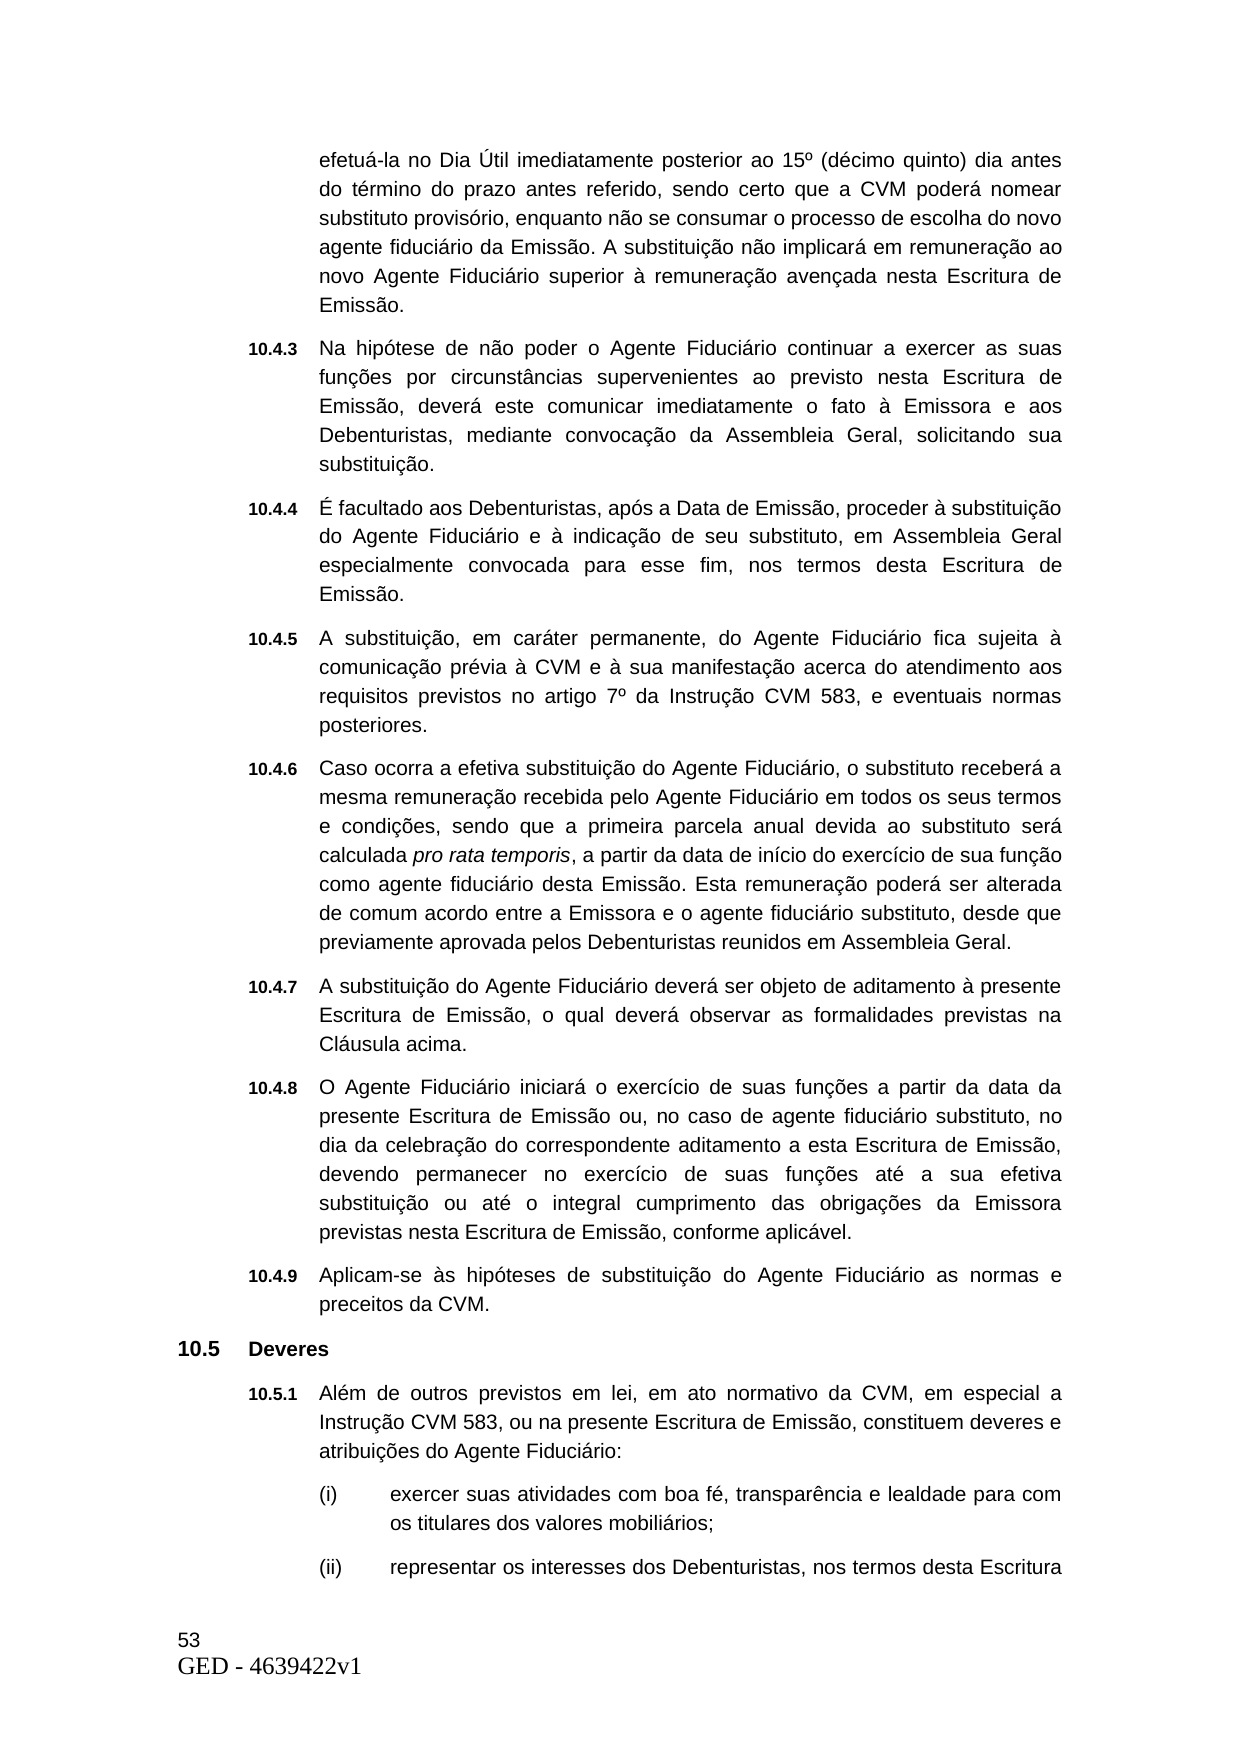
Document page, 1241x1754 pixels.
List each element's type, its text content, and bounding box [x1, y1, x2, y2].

text Além de outros previstos em lei, em ato normativo da CVM, em especial a Instrução CVM 583, ou na presente Escritura de Emissão, constituem deveres e atribuições do Agente Fiduciário: [248, 1381, 1063, 1463]
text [248, 148, 1063, 316]
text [319, 1555, 1063, 1579]
text exercer suas atividades com boa fé, transparência e lealdade para com os titulares dos valores mobiliários; [319, 1482, 1063, 1535]
text A substituição do Agente Fiduciário deverá ser objeto de aditamento à presente Escritura de Emissão, o qual deverá observar as formalidades previstas na Cláusula 2.3 acima. [248, 973, 1063, 1055]
text Aplicam-se às hipóteses de substituição do Agente Fiduciário as normas e preceitos da CVM. [248, 1263, 1063, 1316]
text A substituição, em caráter permanente, do Agente Fiduciário fica sujeita à comunicação prévia à CVM e à sua manifestação acerca do atendimento aos requisitos previstos no artigo 7º da Instrução CVM 583, e eventuais normas posteriores. [248, 626, 1063, 737]
text Na hipótese de não poder o Agente Fiduciário continuar a exercer as suas funções por circunstâncias supervenientes ao previsto nesta Escritura de Emissão, deverá este comunicar imediatamente o fato à Emissora e aos Debenturistas, mediante convocação da Assembleia Geral, solicitando sua substituição. [248, 336, 1063, 476]
text É facultado aos Debenturistas, após a Data de Emissão, proceder à substituição do Agente Fiduciário e à indicação de seu substituto, em Assembleia Geral especialmente convocada para esse fim, nos termos desta Escritura de Emissão. [248, 495, 1063, 606]
text O Agente Fiduciário iniciará o exercício de suas funções a partir da data da presente Escritura de Emissão ou, no caso de agente fiduciário substituto, no dia da celebração do correspondente aditamento a esta Escritura de Emissão, devendo permanecer no exercício de suas funções até a sua efetiva substituição ou até o integral cumprimento das obrigações da Emissora previstas nesta Escritura de Emissão, conforme aplicável. [248, 1075, 1063, 1244]
text Deveres [177, 1336, 1063, 1361]
text Caso ocorra a efetiva substituição do Agente Fiduciário, o substituto receberá a mesma remuneração recebida pelo Agente Fiduciário em todos os seus termos e condições, sendo que a primeira parcela anual devida ao substituto será calculada pro rata temporis, a partir da data de início do exercício de sua função como agente fiduciário desta Emissão. Esta remuneração poderá ser alterada de comum acordo entre a Emissora e o agente fiduciário substituto, desde que previamente aprovada pelos Debenturistas reunidos em Assembleia Geral. [248, 756, 1063, 954]
